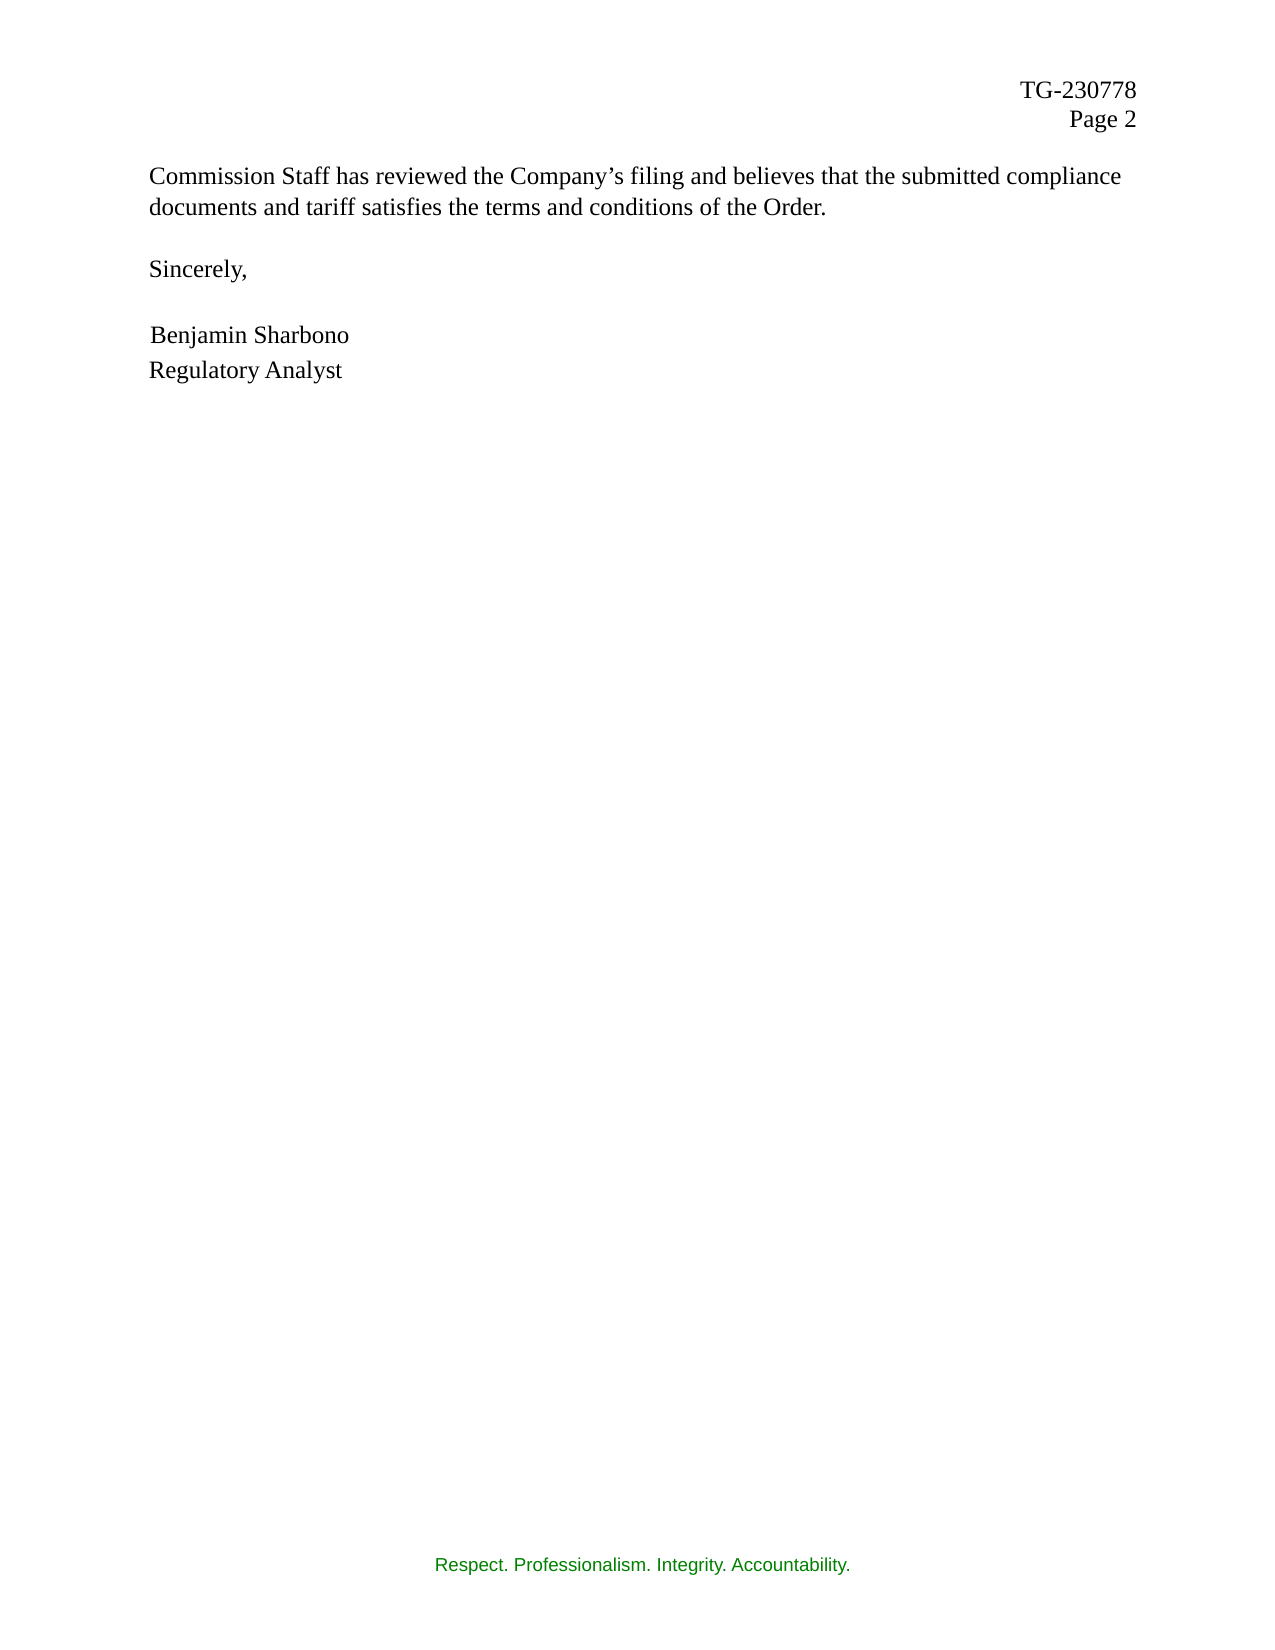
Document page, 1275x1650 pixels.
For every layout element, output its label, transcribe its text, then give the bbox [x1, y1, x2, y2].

text Commission Staff has reviewed the Company’s filing and believes that the submitted compliance documents and tariff satisfies the terms and conditions of the Order. [149, 161, 1136, 221]
text Benjamin Sharbono [150, 320, 1136, 349]
text Regulatory Analyst [148, 356, 1127, 384]
text Sincerely, [148, 254, 1127, 283]
